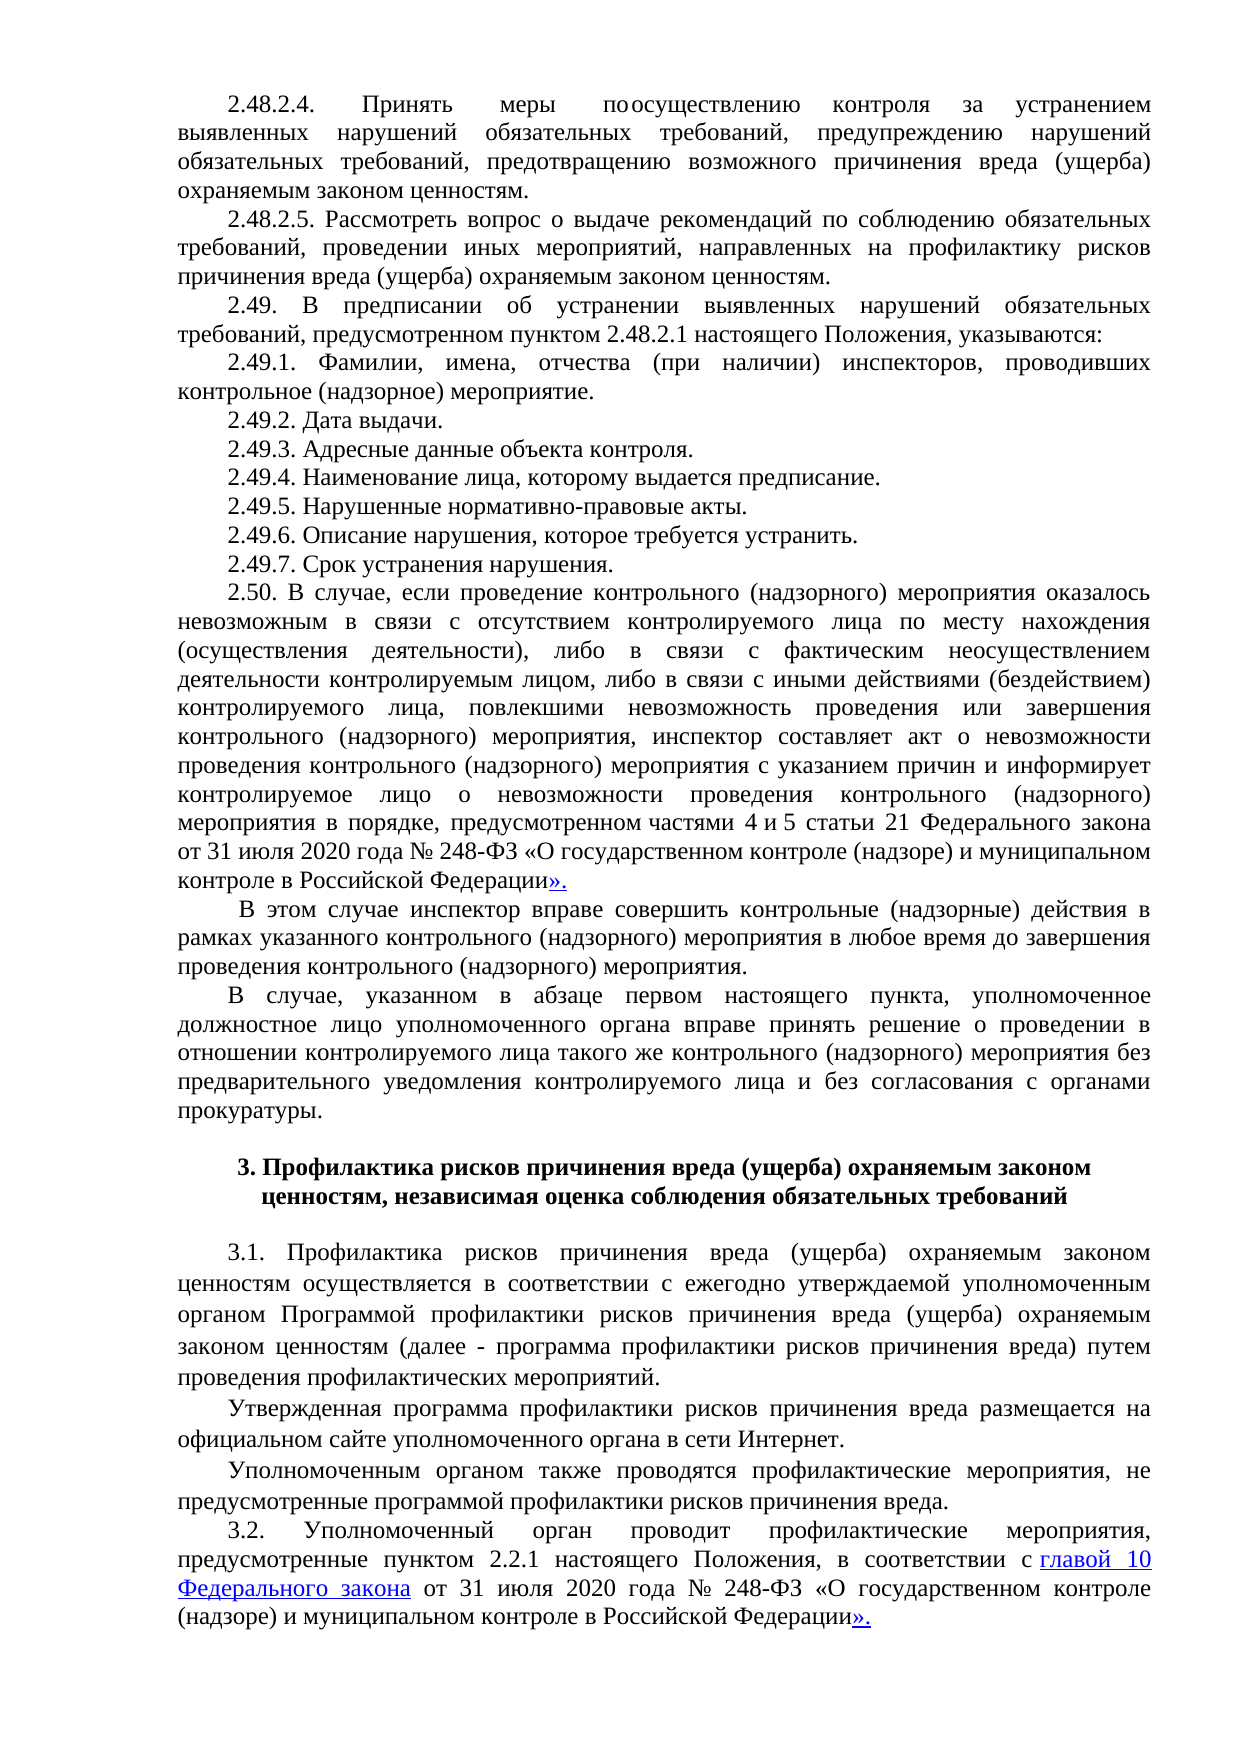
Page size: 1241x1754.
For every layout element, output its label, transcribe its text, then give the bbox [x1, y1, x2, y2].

text Утвержденная программа профилактики рисков причинения вреда размещается на официальном сайте уполномоченного органа в сети Интернет. [177, 1391, 1152, 1453]
text 3.2. Уполномоченный орган проводит профилактические мероприятия, предусмотренные пунктом 2.2.1 настоящего Положения, в соответствии с главой 10 Федерального закона». [177, 1515, 1152, 1630]
text 2.49.5. Нарушенные нормативно-правовые акты. [177, 491, 1152, 520]
text 2.49.7. Срок устранения нарушения. [177, 549, 1152, 577]
subtitle 3. Профилактика рисков причинения вреда (ущерба) охраняемым законом ценностям, независимая оценка соблюдения обязательных требований [177, 1152, 1152, 1210]
text В этом случае инспектор вправе совершить контрольные (надзорные) действия в рамках указанного контрольного (надзорного) мероприятия в любое время до завершения проведения контрольного (надзорного) мероприятия. [177, 894, 1152, 980]
text 2.49. В предписании об устранении выявленных нарушений обязательных требований, предусмотренном пунктом 2.48.2.1 настоящего Положения, указываются: [177, 290, 1152, 347]
text 2.48.2.4. Принять меры по осуществлению контроля за устранением выявленных нарушений обязательных требований, предупреждению нарушений обязательных требований, предотвращению возможного причинения вреда (ущерба) охраняемым законом ценностям. [177, 89, 1152, 204]
text 2.49.4. Наименование лица, которому выдается предписание. [177, 462, 1152, 491]
text 3.1. Профилактика рисков причинения вреда (ущерба) охраняемым законом ценностям осуществляется в соответствии с ежегодно утверждаемой уполномоченным органом Программой профилактики рисков причинения вреда (ущерба) охраняемым законом ценностям (далее - программа профилактики рисков причинения вреда) путем проведения профилактических мероприятий. [177, 1235, 1152, 1391]
text 2.49.2. Дата выдачи. [177, 405, 1152, 434]
text 2.49.1. Фамилии, имена, отчества (при наличии) инспекторов, проводивших контрольное (надзорное) мероприятие. [177, 347, 1152, 405]
text 2.49.3. Адресные данные объекта контроля. [177, 434, 1152, 462]
text Уполномоченным органом также проводятся профилактические мероприятия, не предусмотренные программой профилактики рисков причинения вреда. [177, 1453, 1152, 1515]
text 2.49.6. Описание нарушения, которое требуется устранить. [177, 520, 1152, 549]
text 2.48.2.5. Рассмотреть вопрос о выдаче рекомендаций по соблюдению обязательных требований, проведении иных мероприятий, направленных на профилактику рисков причинения вреда (ущерба) охраняемым законом ценностям. [177, 204, 1152, 290]
text В случае, указанном в абзаце первом настоящего пункта, уполномоченное должностное лицо уполномоченного органа вправе принять решение о проведении в отношении контролируемого лица такого же контрольного (надзорного) мероприятия без предварительного уведомления контролируемого лица и без согласования с органами прокуратуры. [177, 980, 1152, 1124]
text 2.50. В случае, если проведение контрольного (надзорного) мероприятия оказалось невозможным в связи с отсутствием контролируемого лица по месту нахождения (осуществления деятельности), либо в связи с фактическим неосуществлением деятельности контролируемым лицом, либо в связи с иными действиями (бездействием) контролируемого лица, повлекшими невозможность проведения или завершения контрольного (надзорного) мероприятия, инспектор составляет акт о невозможности проведения контрольного (надзорного) мероприятия с указанием причин и информирует контролируемое лицо о невозможности проведения контрольного (надзорного) мероприятия в порядке, предусмотренном частями 4 и 5 статьи 21 Федерального закона от 31 июля 2020 года № 248-ФЗ «О государственном контроле (надзоре) и муниципальном контроле в Российской Федерации». [177, 577, 1152, 894]
